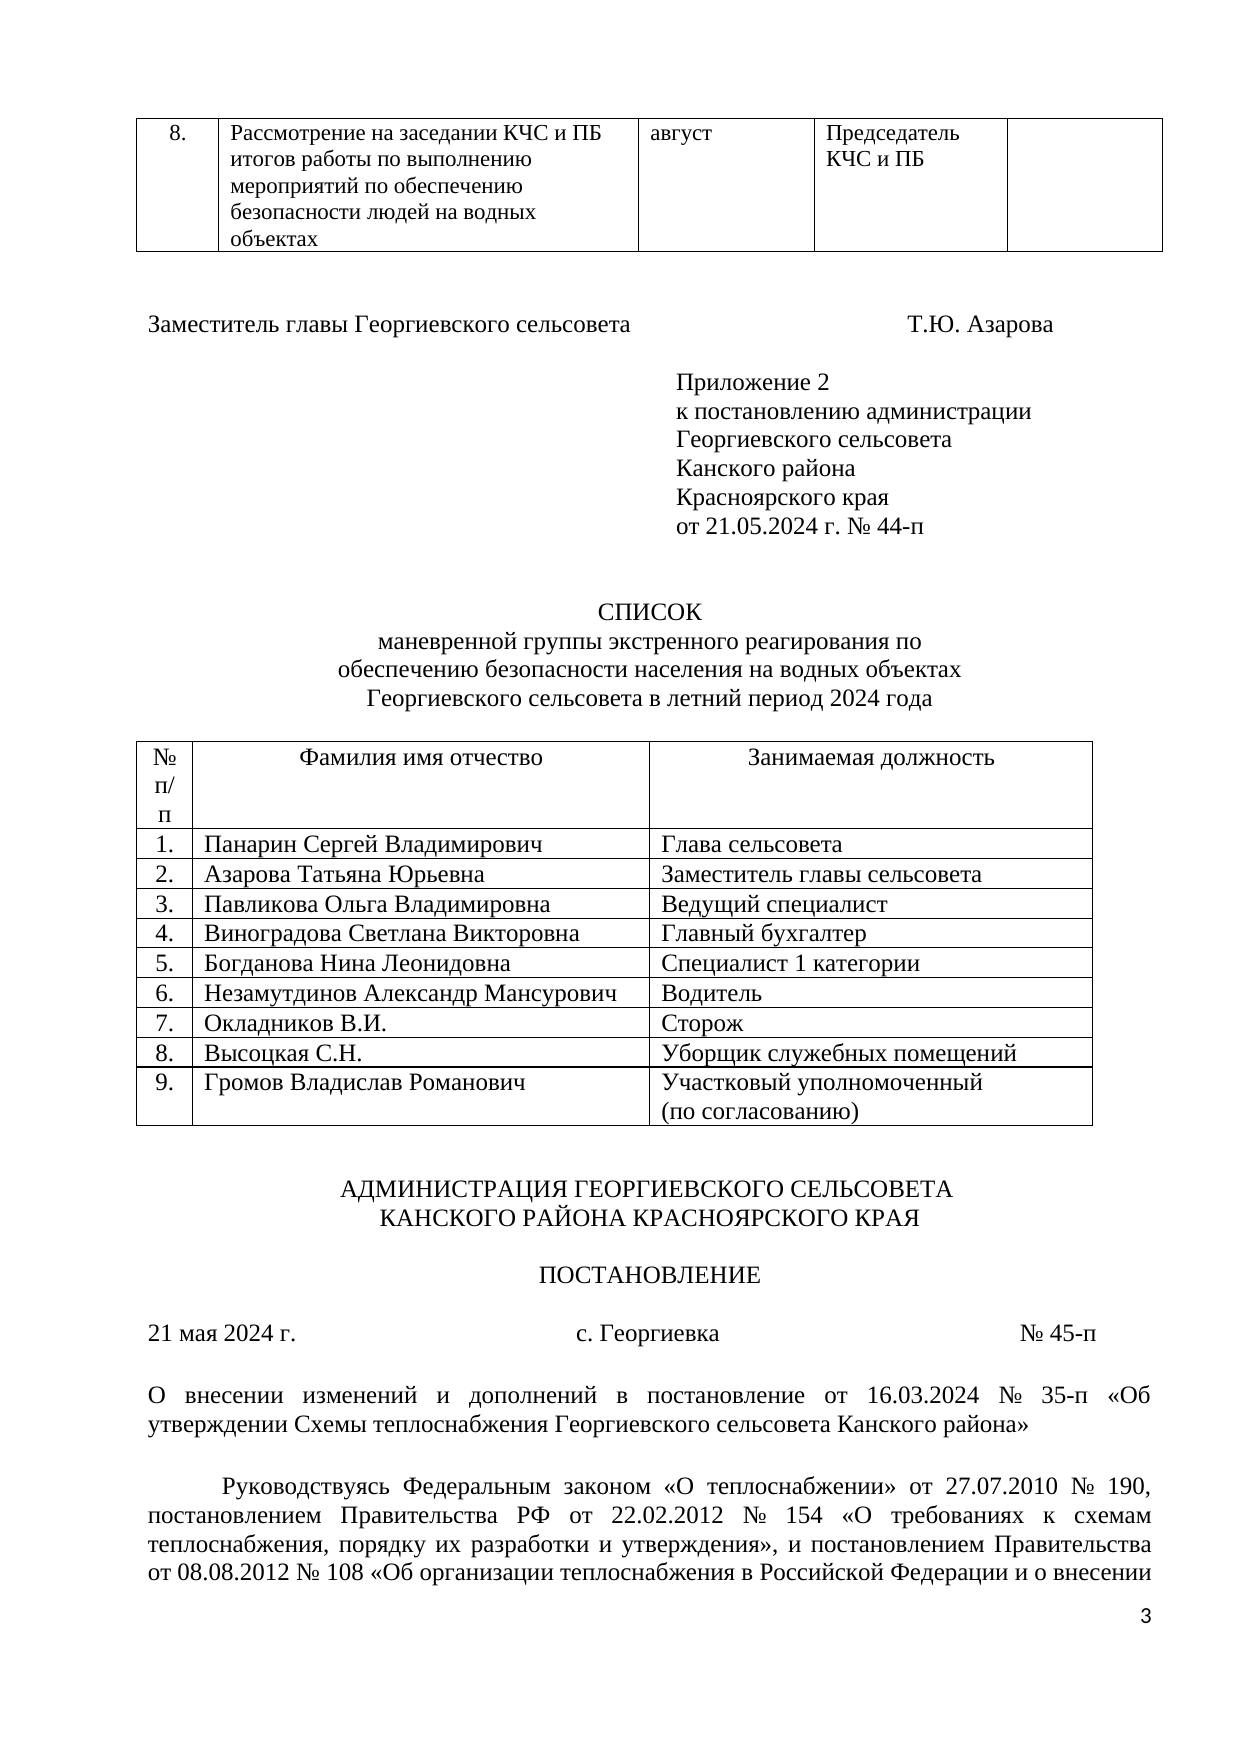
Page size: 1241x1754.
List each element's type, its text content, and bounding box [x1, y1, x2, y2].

text АДМИНИСТРАЦИЯ ГЕОРГИЕВСКОГО СЕЛЬСОВЕТА [148, 1174, 1146, 1203]
text КАНСКОГО РАЙОНА КРАСНОЯРСКОГО КРАЯ [154, 1203, 1146, 1232]
table_cell Богданова Нина Леонидовна [193, 948, 649, 977]
table_cell 8. [137, 119, 218, 251]
table_cell [1008, 119, 1162, 251]
table_cell Уборщик служебных помещений [650, 1038, 1092, 1066]
table_cell 6. [137, 978, 192, 1007]
table_cell 3. [137, 889, 192, 917]
text СПИСОК [148, 597, 1152, 626]
table_cell 7. [137, 1008, 192, 1037]
table_cell Водитель [650, 978, 1092, 1007]
table_header Приложение 2 к постановлению администрации Георгиевского сельсовета Канского района Красноярского края от 21.05.2024 г. № 44-п [665, 367, 1133, 539]
table_cell Ведущий специалист [650, 889, 1092, 917]
table_cell Панарин Сергей Владимирович [193, 829, 649, 858]
table_cell 8. [137, 1038, 192, 1066]
table_cell 1. [137, 829, 192, 858]
table_cell Рассмотрение на заседании КЧС и ПБ итогов работы по выполнению мероприятий по обеспечению безопасности людей на водных объектах [219, 119, 638, 251]
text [148, 1471, 1152, 1586]
table_cell август [639, 119, 814, 251]
table_header № п/п [137, 742, 192, 828]
table_cell Громов Владислав Романович [193, 1068, 649, 1125]
table_cell Окладников В.И. [193, 1008, 649, 1037]
text обеспечению безопасности населения на водных объектах [148, 654, 1152, 683]
table_cell Специалист 1 категории [650, 948, 1092, 977]
table_cell 9. [137, 1068, 192, 1125]
text О внесении изменений и дополнений в постановление от 16.03.2024 № 35-п «Об утверждении Схемы теплоснабжения Георгиевского сельсовета Канского района» [148, 1380, 1152, 1438]
table_cell Высоцкая С.Н. [193, 1038, 649, 1066]
table_cell Председатель КЧС и ПБ [815, 119, 1007, 251]
table_cell 4. [137, 919, 192, 947]
text маневренной группы экстренного реагирования по [148, 626, 1152, 654]
table_cell Азарова Татьяна Юрьевна [193, 859, 649, 888]
table_cell Главный бухгалтер [650, 919, 1092, 947]
table_cell 2. [137, 859, 192, 888]
table_cell Глава сельсовета [650, 829, 1092, 858]
text Заместитель главы Георгиевского сельсовета Т.Ю. Азарова [148, 309, 1152, 338]
table_cell Павликова Ольга Владимировна [193, 889, 649, 917]
table_header Фамилия имя отчество [193, 742, 649, 828]
text 21 мая 2024 г. с. Георгиевка № 45-п [148, 1318, 1152, 1347]
table_cell 5. [137, 948, 192, 977]
text Георгиевского сельсовета в летний период 2024 года [148, 683, 1152, 712]
text ПОСТАНОВЛЕНИЕ [148, 1260, 1152, 1289]
table_cell Участковый уполномоченный (по согласованию) [650, 1068, 1092, 1125]
table_cell Виноградова Светлана Викторовна [193, 919, 649, 947]
table_header Занимаемая должность [650, 742, 1092, 828]
table_cell Заместитель главы сельсовета [650, 859, 1092, 888]
table_cell Сторож [650, 1008, 1092, 1037]
table_cell Незамутдинов Александр Мансурович [193, 978, 649, 1007]
